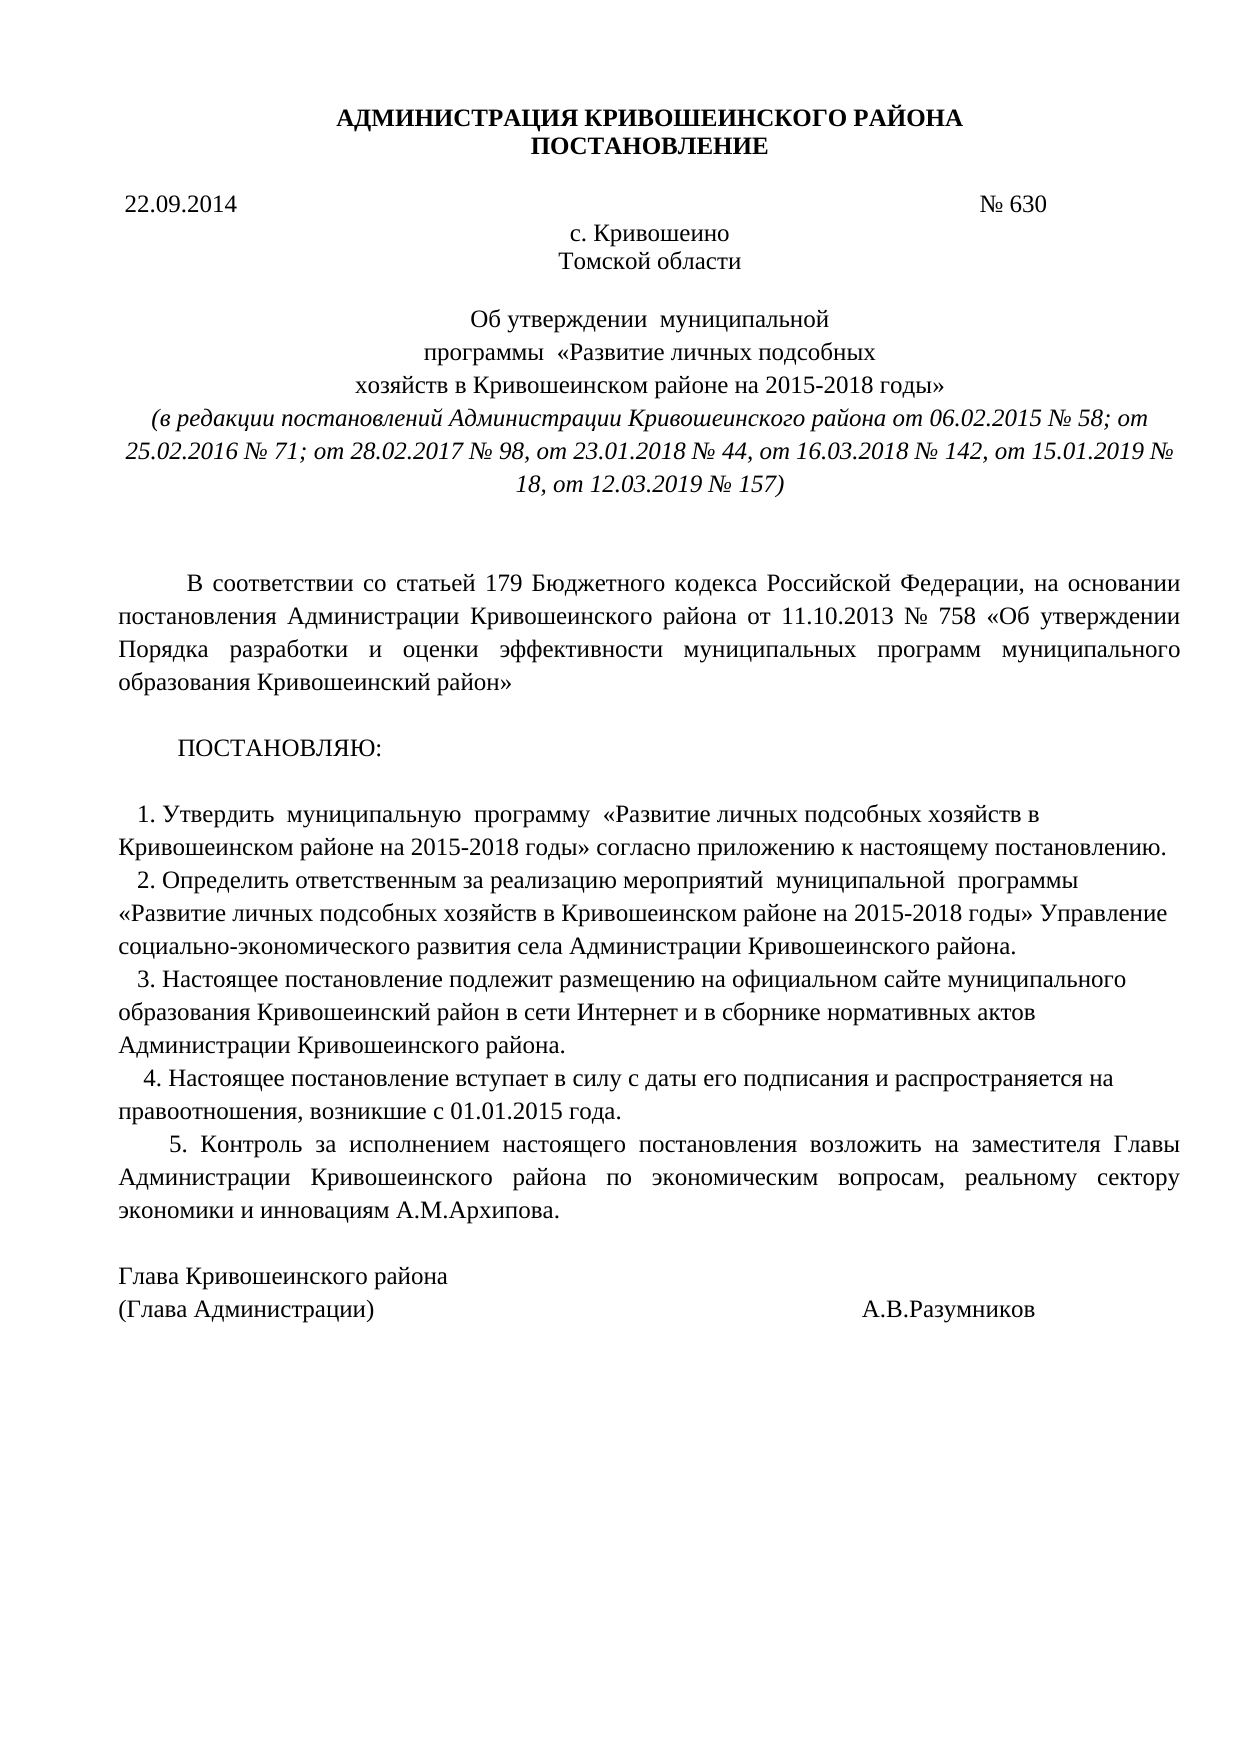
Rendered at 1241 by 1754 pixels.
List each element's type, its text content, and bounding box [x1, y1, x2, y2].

text (Глава Администрации) А.В.Разумников [118, 1294, 1181, 1323]
text программы «Развитие личных подсобных [118, 337, 1181, 366]
text хозяйств в Кривошеинском районе на 2015-2018 годы» [118, 370, 1181, 399]
text 4. Настоящее постановление вступает в силу с даты его подписания и распространяется на правоотношения, возникшие с 01.01.2015 года. [118, 1063, 1181, 1125]
text 3. Настоящее постановление подлежит размещению на официальном сайте муниципального образования Кривошеинский район в сети Интернет и в сборнике нормативных актов Администрации Кривошеинского района. [118, 964, 1181, 1059]
text с. Кривошеино [118, 218, 1181, 246]
text Об утверждении муниципальной [118, 304, 1181, 333]
text 5. Контроль за исполнением настоящего постановления возложить на заместителя Главы Администрации Кривошеинского района по экономическим вопросам, реальному сектору экономики и инновациям А.М.Архипова. [118, 1129, 1181, 1224]
text 1. Утвердить муниципальную программу «Развитие личных подсобных хозяйств в Кривошеинском районе на 2015-2018 годы» согласно приложению к настоящему постановлению. [118, 799, 1181, 861]
text 2. Определить ответственным за реализацию мероприятий муниципальной программы «Развитие личных подсобных хозяйств в Кривошеинском районе на 2015-2018 годы» Управление социально-экономического развития села Администрации Кривошеинского района. [118, 865, 1181, 960]
text В соответствии со статьей 179 Бюджетного кодекса Российской Федерации, на основании постановления Администрации Кривошеинского района от 11.10.2013 № 758 «Об утверждении Порядка разработки и оценки эффективности муниципальных программ муниципального образования Кривошеинский район» [118, 568, 1181, 696]
subtitle АДМИНИСТРАЦИЯ КРИВОШЕИНСКОГО РАЙОНА [118, 103, 1181, 131]
text (в редакции постановлений Администрации Кривошеинского района от 06.02.2015 № 58; от 25.02.2016 № 71; от 28.02.2017 № 98, от 23.01.2018 № 44, от 16.03.2018 № 142, от 15.01.2019 № 18, от 12.03.2019 № 157) [118, 403, 1181, 498]
text Томской области [118, 246, 1181, 275]
text Глава Кривошеинского района [118, 1261, 1181, 1290]
text ПОСТАНОВЛЕНИЕ [118, 131, 1181, 160]
text 22.09.2014 № 630 [118, 189, 1181, 218]
text ПОСТАНОВЛЯЮ: [118, 733, 1181, 762]
